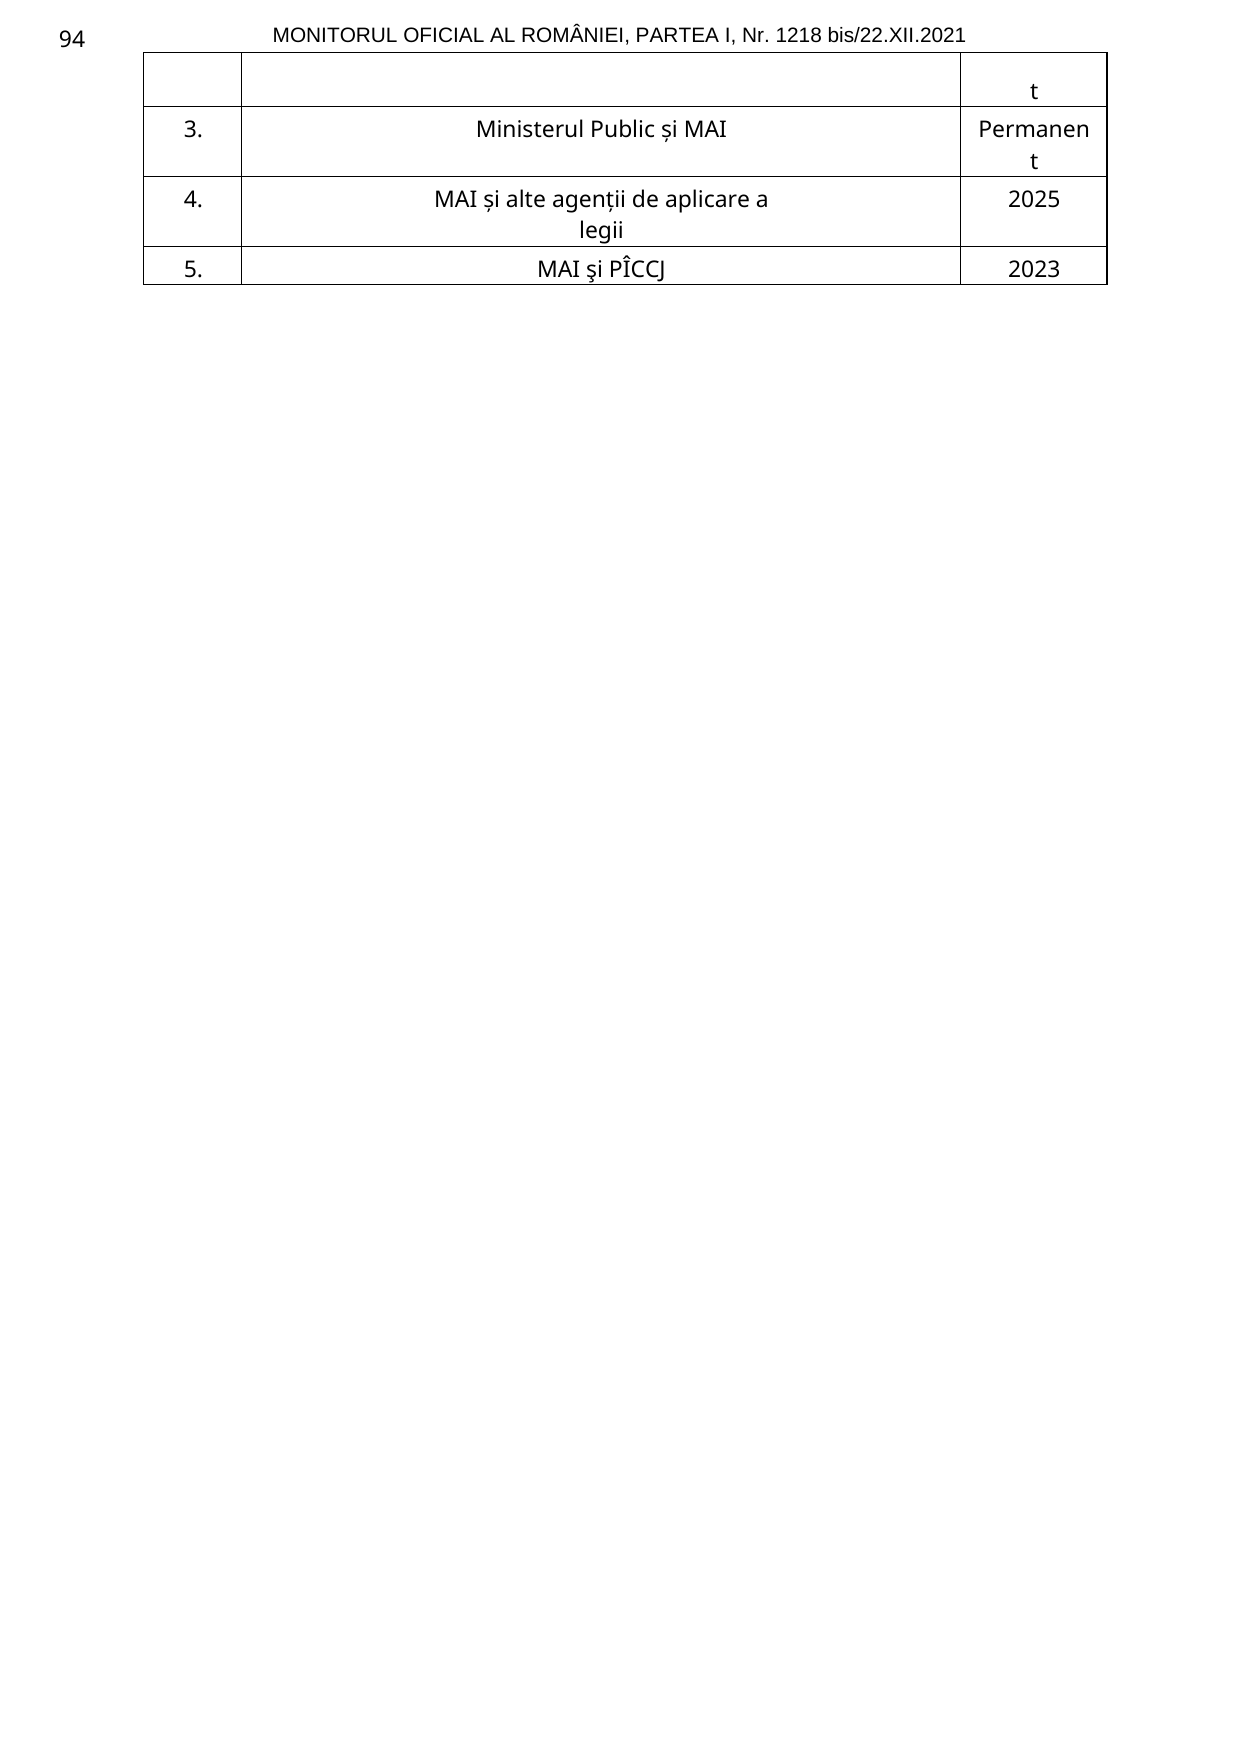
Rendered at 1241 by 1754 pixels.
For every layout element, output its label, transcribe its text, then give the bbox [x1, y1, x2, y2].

table_cell Permanent [961, 107, 1106, 176]
table_cell 3. [144, 107, 241, 176]
table_cell 4. [144, 177, 241, 246]
table_cell Ministerul Public și MAI [242, 107, 960, 176]
table_cell MAI și alte agenții de aplicare a legii [242, 177, 960, 246]
table_cell 5. [144, 247, 241, 284]
table_cell Permanent [961, 53, 1106, 106]
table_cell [242, 53, 960, 106]
table_cell 2023 [961, 247, 1106, 284]
table_cell 2. [144, 53, 241, 106]
table_cell MAI şi PÎCCJ [242, 247, 960, 284]
table_cell 2025 [961, 177, 1106, 246]
